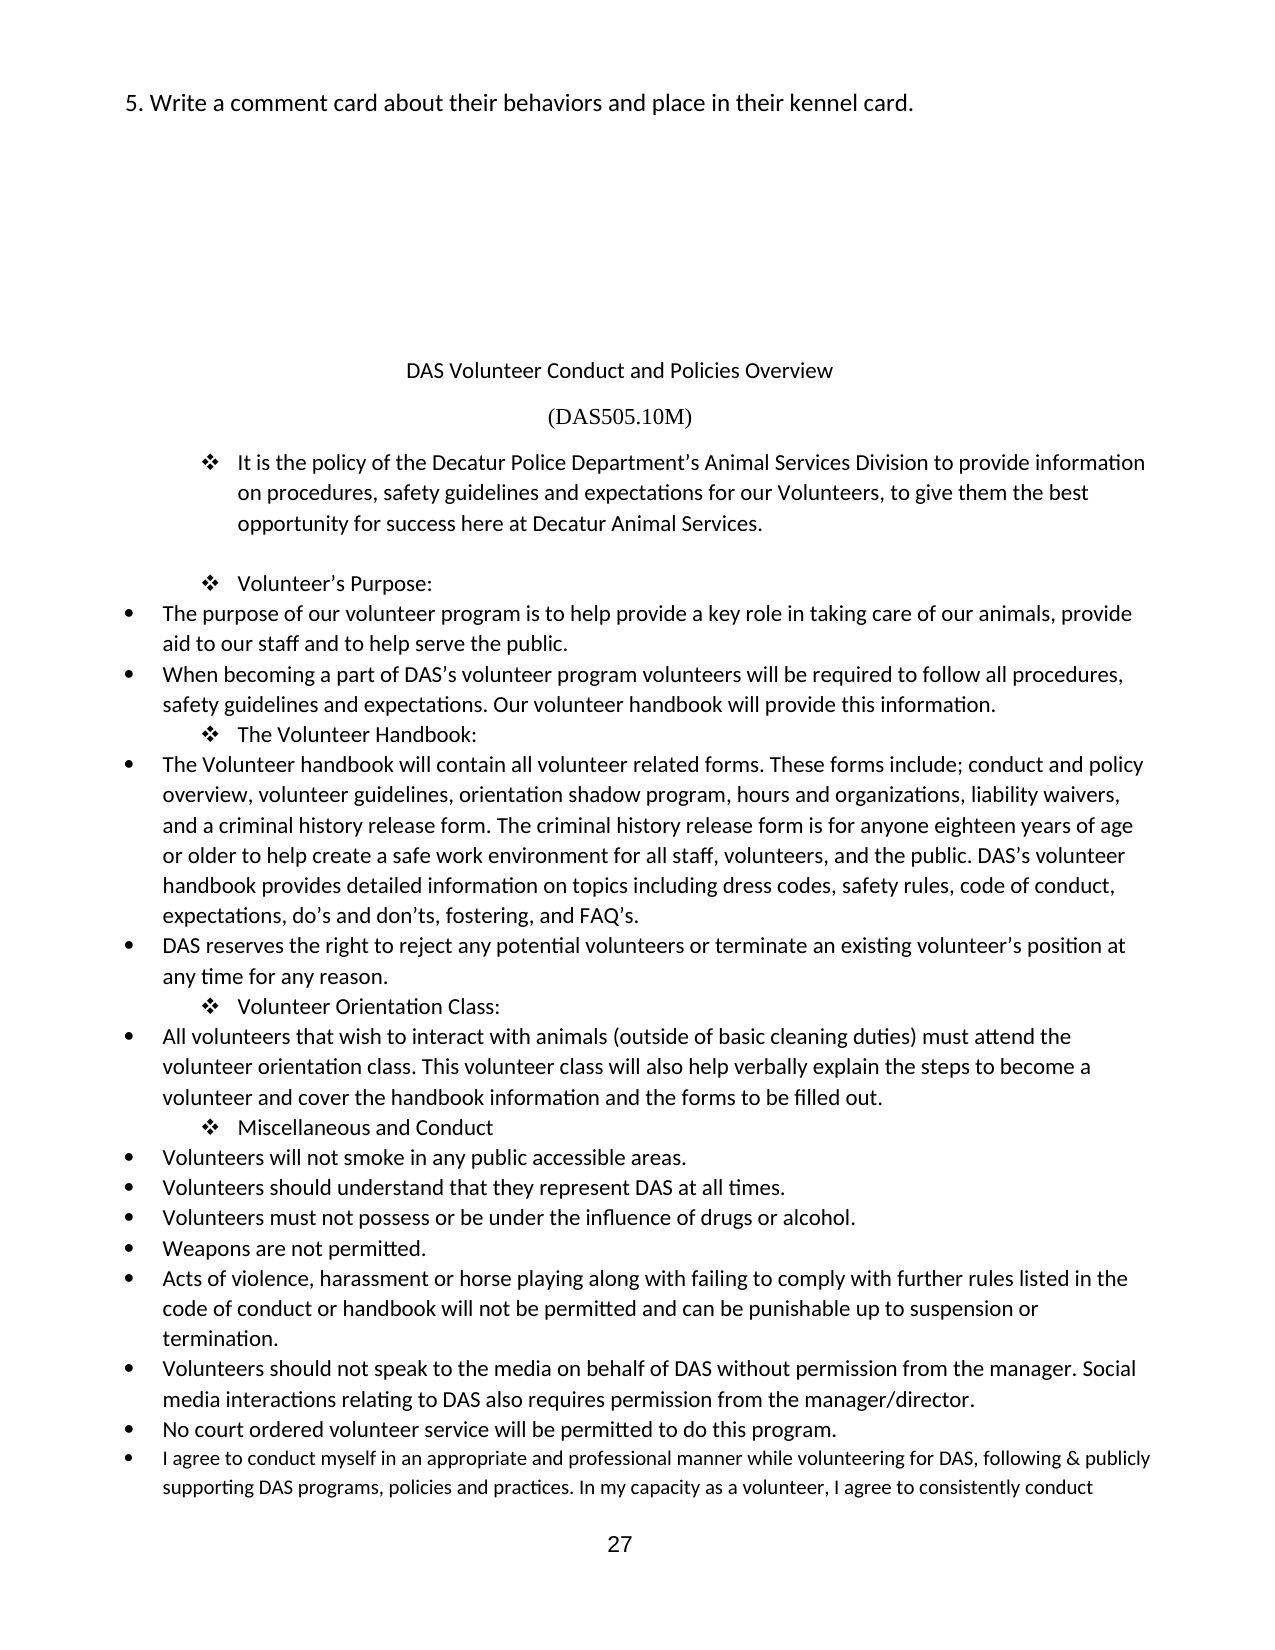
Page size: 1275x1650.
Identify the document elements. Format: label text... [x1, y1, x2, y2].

list Volunteer’s Purpose: [200, 569, 1152, 597]
list Volunteers should understand that they represent DAS at all times. [125, 1173, 1152, 1201]
list The purpose of our volunteer program is to help provide a key role in taking care of our animals, provide aid to our staff and to help serve the public. [125, 599, 1152, 657]
list Volunteers must not possess or be under the influence of drugs or alcohol. [125, 1203, 1152, 1231]
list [125, 1445, 1152, 1500]
list Volunteers will not smoke in any public accessible areas. [125, 1143, 1152, 1171]
list When becoming a part of DAS’s volunteer program volunteers will be required to follow all procedures, safety guidelines and expectations. Our volunteer handbook will provide this information. [125, 660, 1152, 718]
list The Volunteer Handbook: [200, 720, 1152, 748]
list Miscellaneous and Conduct [200, 1113, 1152, 1141]
list No court ordered volunteer service will be permitted to do this program. [125, 1415, 1152, 1443]
list The Volunteer handbook will contain all volunteer related forms. These forms include; conduct and policy overview, volunteer guidelines, orientation shadow program, hours and organizations, liability waivers, and a criminal history release form. The criminal history release form is for anyone eighteen years of age or older to help create a safe work environment for all staff, volunteers, and the public. DAS’s volunteer handbook provides detailed information on topics including dress codes, safety rules, code of conduct, expectations, do’s and don’ts, fostering, and FAQ’s. [125, 750, 1152, 929]
list It is the policy of the Decatur Police Department’s Animal Services Division to provide information on procedures, safety guidelines and expectations for our Volunteers, to give them the best opportunity for success here at Decatur Animal Services. [200, 448, 1152, 537]
list Volunteer Orientation Class: [200, 992, 1152, 1020]
list Volunteers should not speak to the media on behalf of DAS without permission from the manager. Social media interactions relating to DAS also requires permission from the manager/director. [125, 1354, 1152, 1413]
text (DAS505.10M) [87, 403, 1152, 429]
text 5. Write a comment card about their behaviors and place in their kennel card. [125, 87, 1152, 118]
list Acts of violence, harassment or horse playing along with failing to comply with further rules listed in the code of conduct or handbook will not be permitted and can be punishable up to suspension or termination. [125, 1264, 1152, 1352]
list Weapons are not permitted. [125, 1234, 1152, 1262]
list All volunteers that wish to interact with animals (outside of basic cleaning duties) must attend the volunteer orientation class. This volunteer class will also help verbally explain the steps to become a volunteer and cover the handbook information and the forms to be filled out. [125, 1022, 1152, 1111]
text DAS Volunteer Conduct and Policies Overview [87, 356, 1152, 384]
list DAS reserves the right to reject any potential volunteers or terminate an existing volunteer’s position at any time for any reason. [125, 932, 1152, 990]
